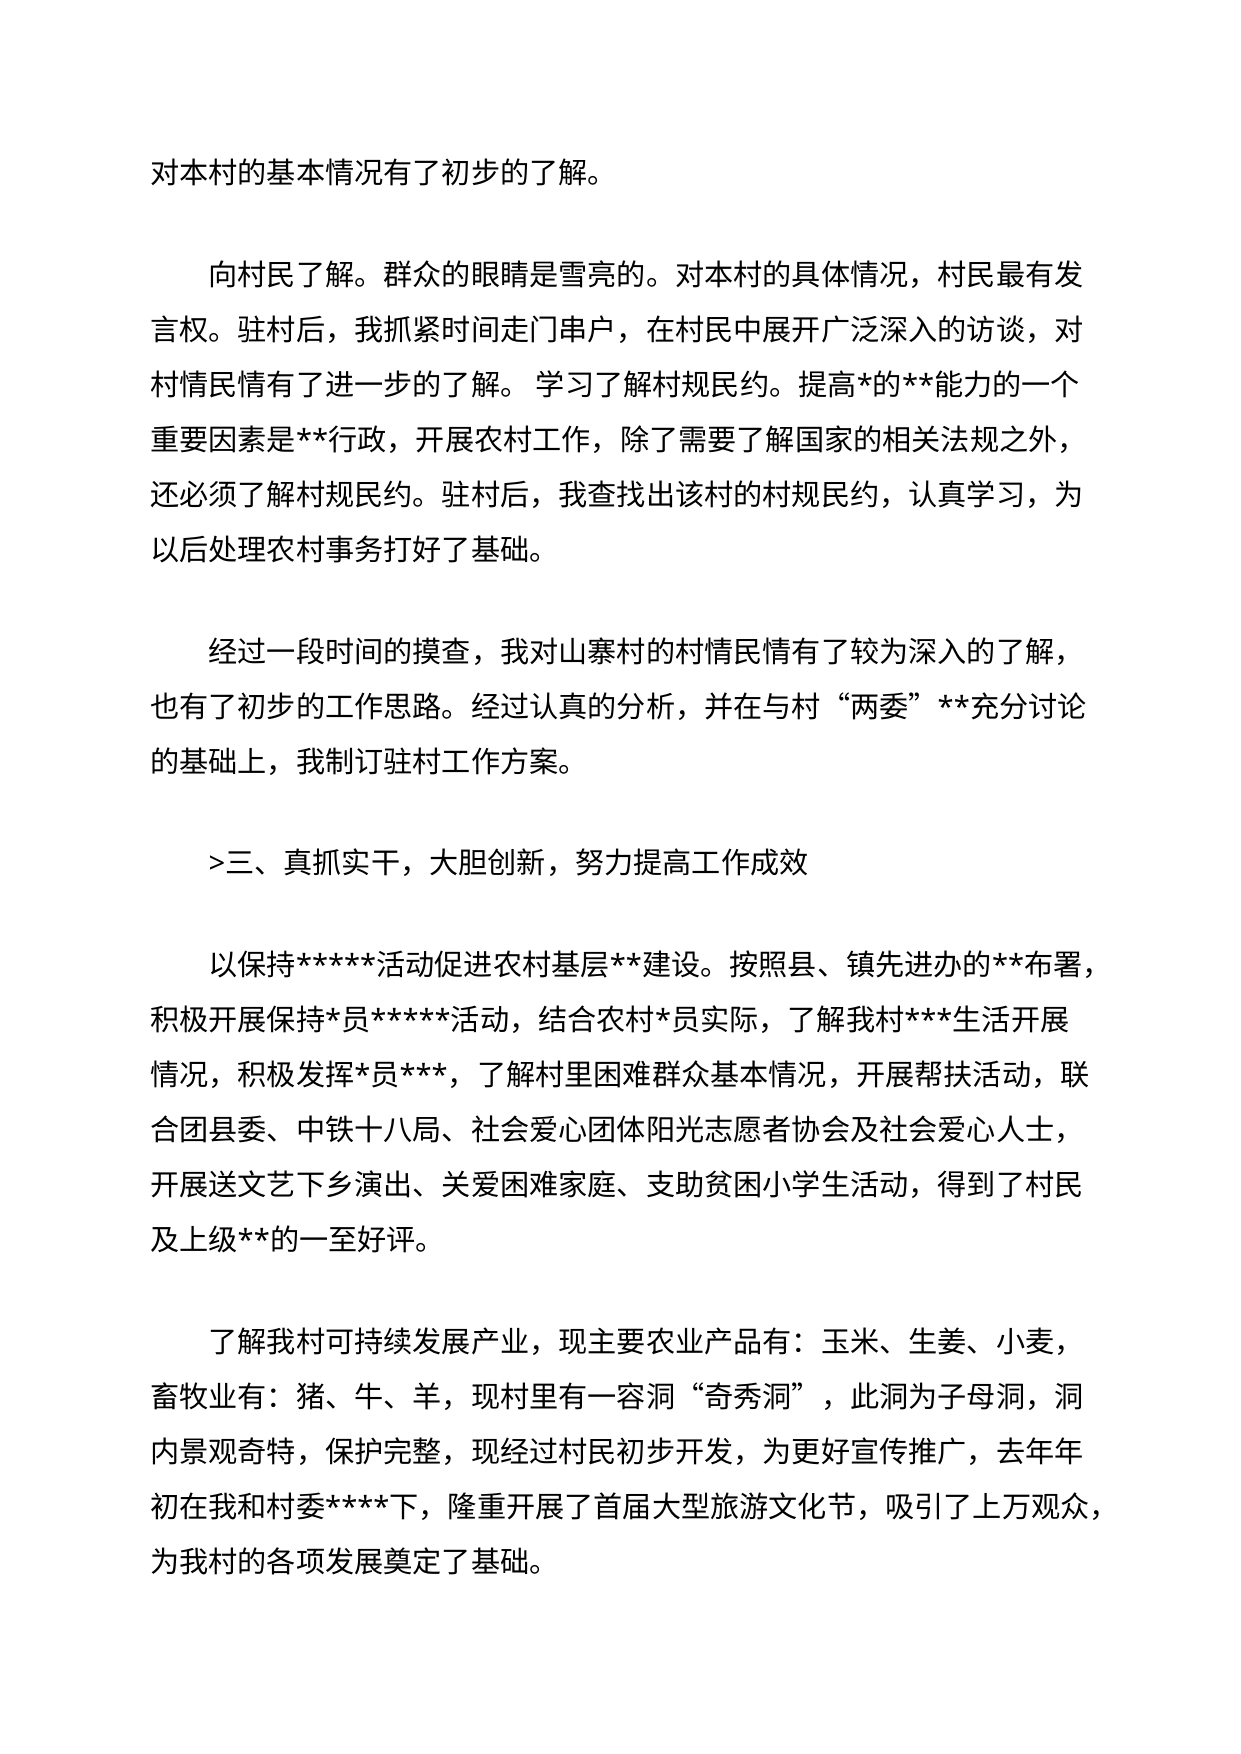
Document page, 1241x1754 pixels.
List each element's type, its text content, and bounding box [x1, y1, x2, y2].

text 以保持*****活动促进农村基层**建设。按照县、镇先进办的**布署，积极开展保持*员*****活动，结合农村*员实际，了解我村***生活开展情况，积极发挥*员***，了解村里困难群众基本情况，开展帮扶活动，联合团县委、中铁十八局、社会爱心团体阳光志愿者协会及社会爱心人士，开展送文艺下乡演出、关爱困难家庭、支助贫困小学生活动，得到了村民及上级**的一至好评。 [150, 942, 1090, 1259]
text 了解我村可持续发展产业，现主要农业产品有：玉米、生姜、小麦，畜牧业有：猪、牛、羊，现村里有一容洞“奇秀洞”，此洞为子母洞，洞内景观奇特，保护完整，现经过村民初步开发，为更好宣传推广，去年年初在我和村委****下，隆重开展了首届大型旅游文化节，吸引了上万观众，为我村的各项发展奠定了基础。 [150, 1319, 1090, 1581]
text 向村民了解。群众的眼睛是雪亮的。对本村的具体情况，村民最有发言权。驻村后，我抓紧时间走门串户，在村民中展开广泛深入的访谈，对村情民情有了进一步的了解。 学习了解村规民约。提高*的**能力的一个重要因素是**行政，开展农村工作，除了需要了解国家的相关法规之外，还必须了解村规民约。驻村后，我查找出该村的村规民约，认真学习，为以后处理农村事务打好了基础。 [150, 252, 1090, 569]
text >三、真抓实干，大胆创新，努力提高工作成效 [150, 840, 1090, 882]
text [150, 150, 1090, 192]
text 经过一段时间的摸查，我对山寨村的村情民情有了较为深入的了解，也有了初步的工作思路。经过认真的分析，并在与村“两委”**充分讨论的基础上，我制订驻村工作方案。 [150, 628, 1090, 780]
